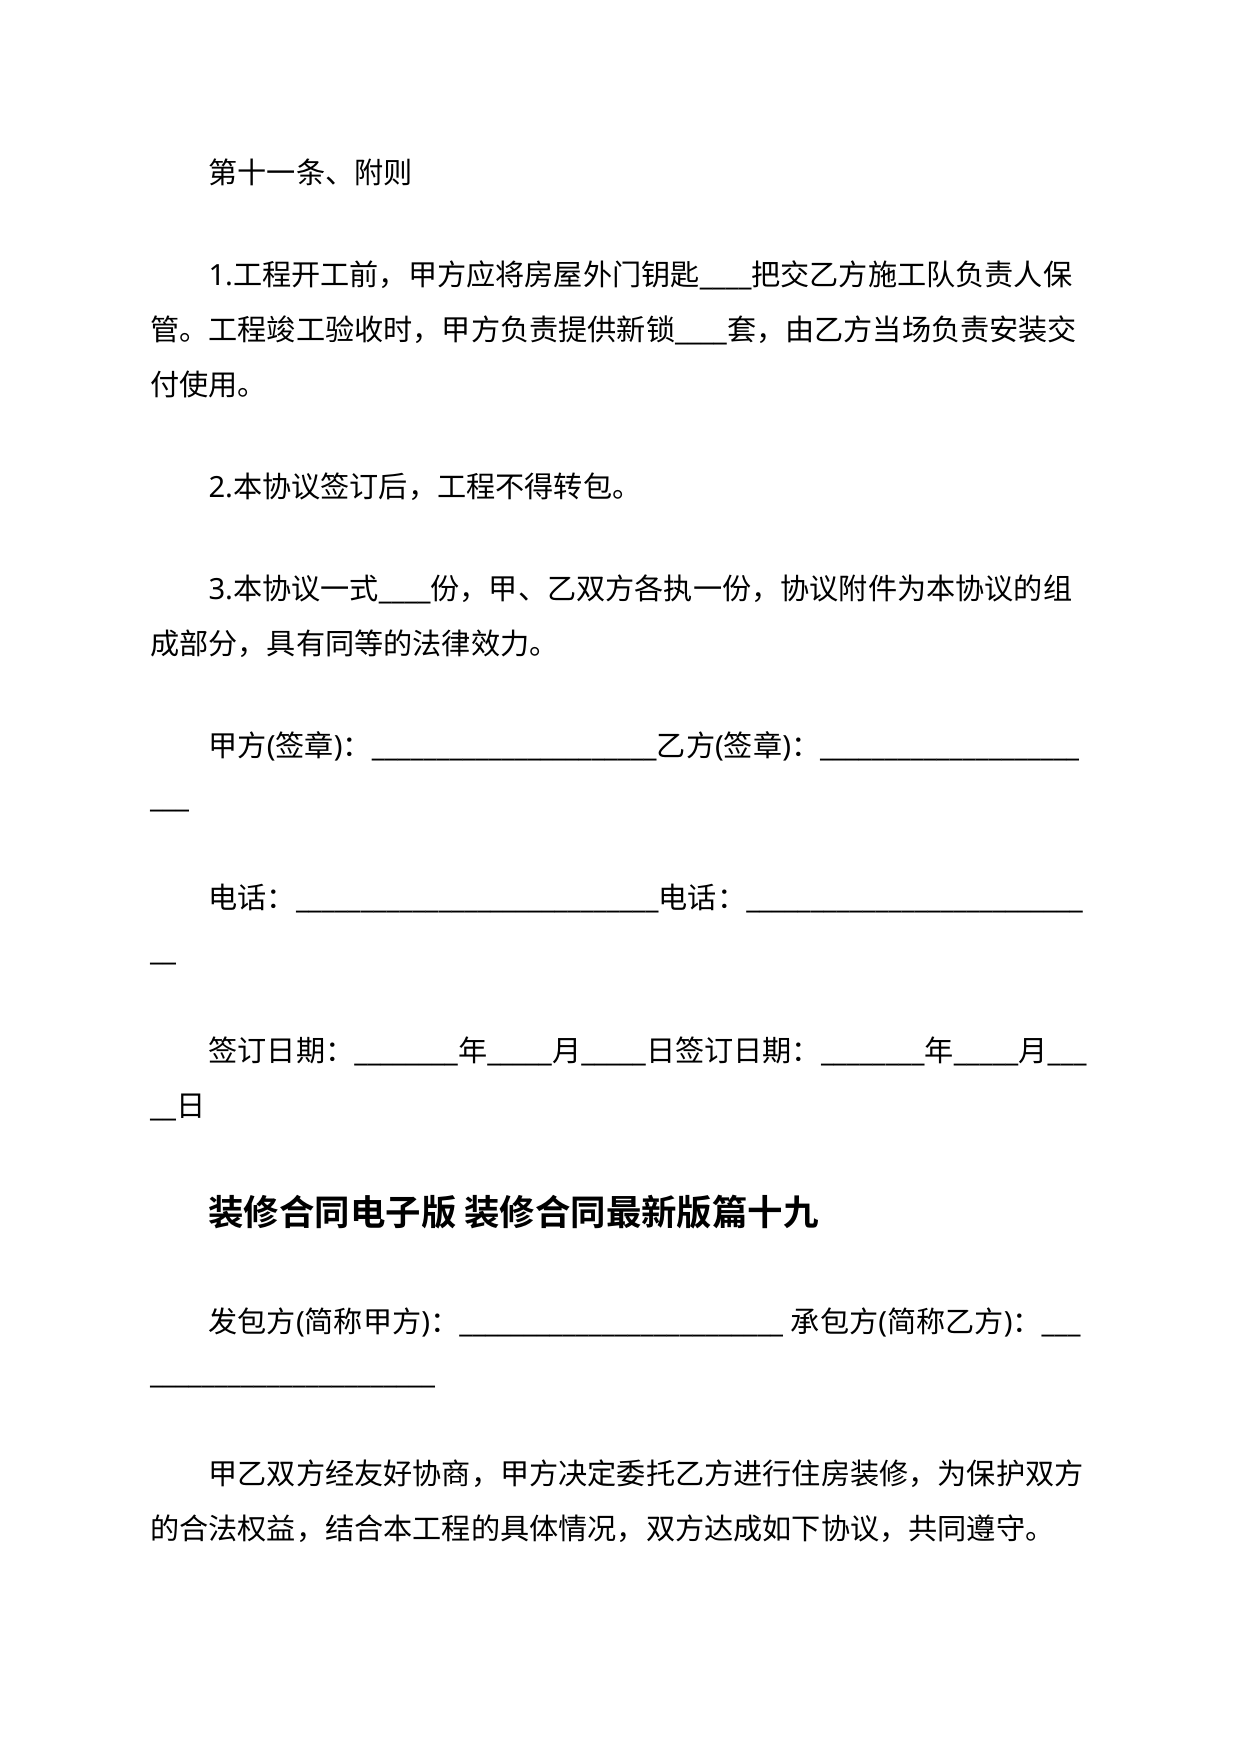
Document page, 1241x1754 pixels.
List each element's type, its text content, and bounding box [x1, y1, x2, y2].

text 装修合同电子版 装修合同最新版篇十九 [150, 1185, 1090, 1236]
text 甲方(签章)：______________________乙方(签章)：_______________________ [150, 722, 1090, 816]
text 第十一条、附则 [150, 150, 1090, 192]
text 发包方(简称甲方)：_________________________ 承包方(简称乙方)：_________________________ [150, 1298, 1090, 1392]
text 电话：____________________________电话：____________________________ [150, 875, 1090, 969]
text 1.工程开工前，甲方应将房屋外门钥匙____把交乙方施工队负责人保管。工程竣工验收时，甲方负责提供新锁____套，由乙方当场负责安装交付使用。 [150, 252, 1090, 404]
text 2.本协议签订后，工程不得转包。 [150, 463, 1090, 506]
text 甲乙双方经友好协商，甲方决定委托乙方进行住房装修，为保护双方的合法权益，结合本工程的具体情况，双方达成如下协议，共同遵守。 [150, 1451, 1090, 1548]
text 3.本协议一式____份，甲、乙双方各执一份，协议附件为本协议的组成部分，具有同等的法律效力。 [150, 566, 1090, 663]
text 签订日期：________年_____月_____日签订日期：________年_____月_____日 [150, 1028, 1090, 1125]
